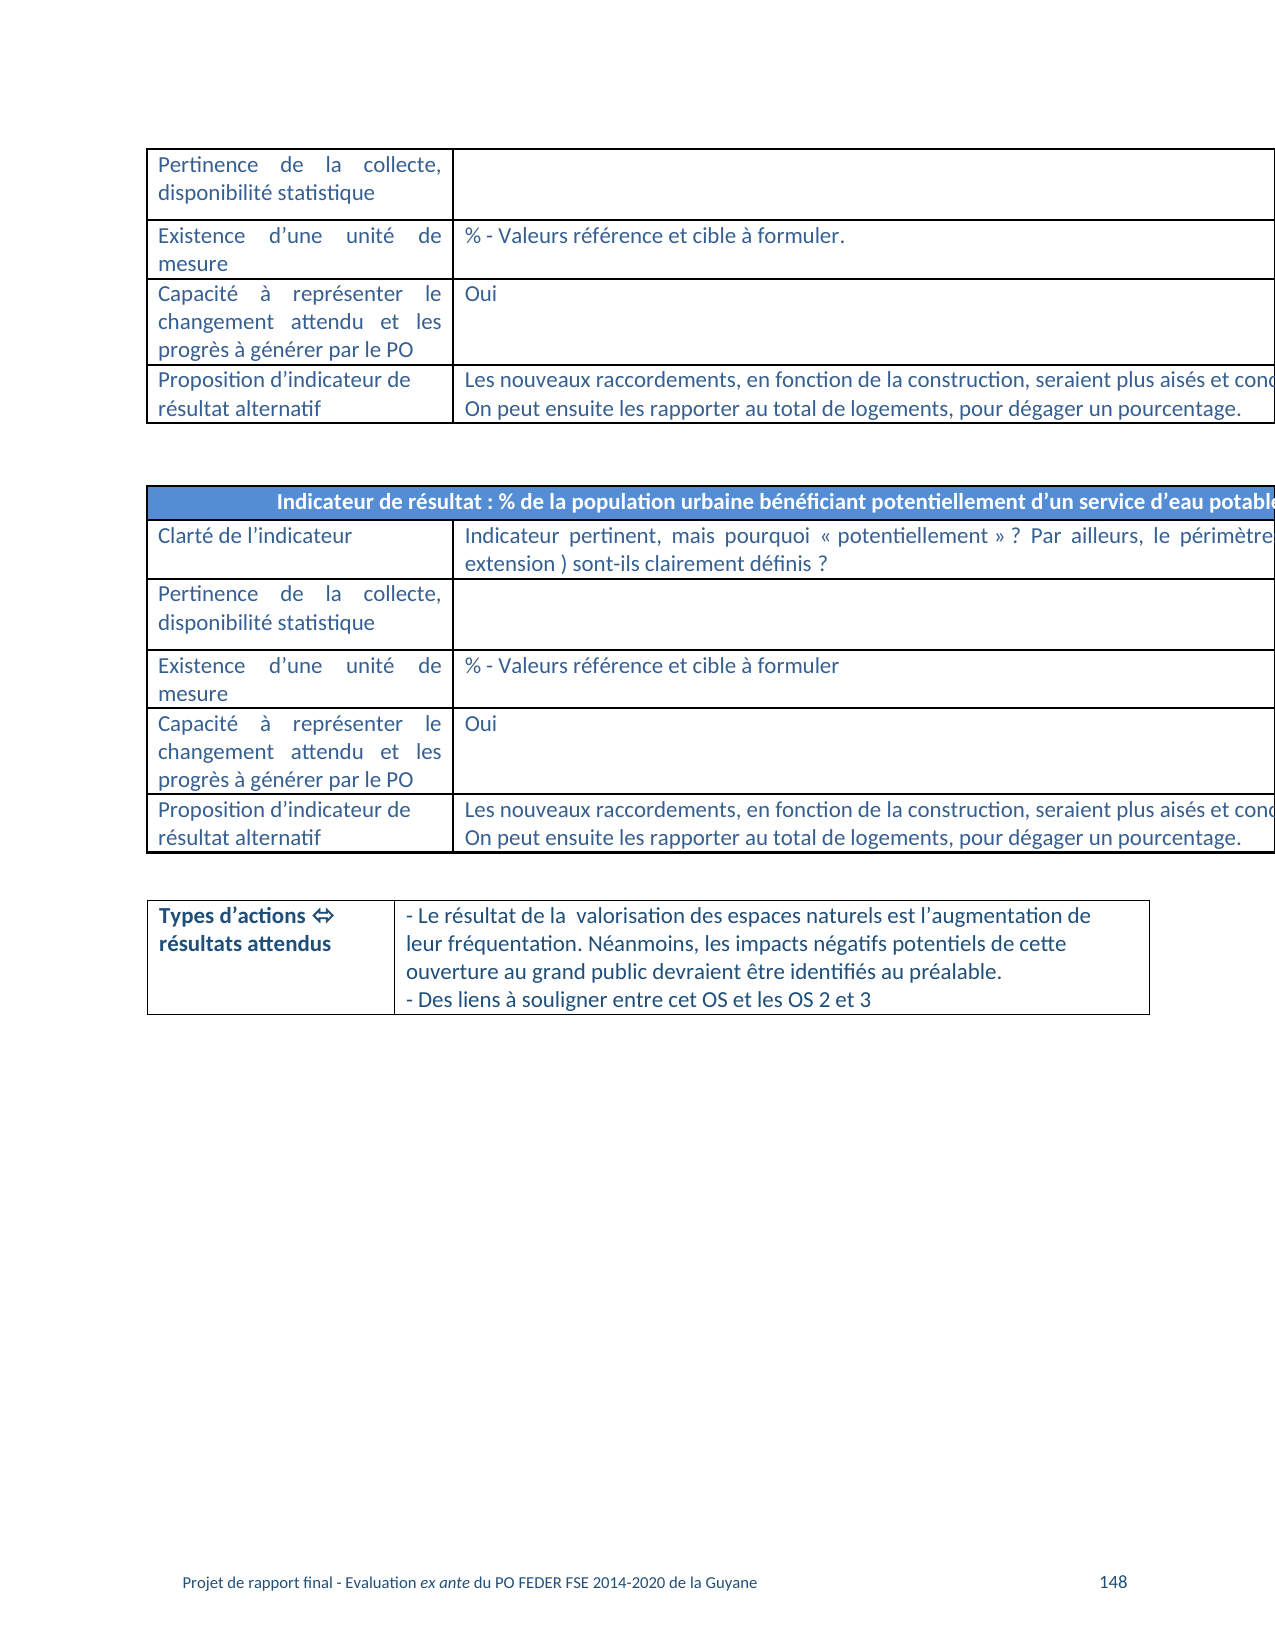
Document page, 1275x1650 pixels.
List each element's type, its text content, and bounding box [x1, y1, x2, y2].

table_cell Indicateur pertinent, mais pourquoi « potentiellement » ? Par ailleurs, le périmètres urbains (en extension ) sont-ils clairement définis ? [454, 521, 1274, 577]
table_cell Les nouveaux raccordements, en fonction de la construction, seraient plus aisés et concrets à suivre. On peut ensuite les rapporter au total de logements, pour dégager un pourcentage. [454, 366, 1274, 422]
table_cell Existence d’une unité de mesure [148, 651, 452, 707]
table_header - Le résultat de la valorisation des espaces naturels est l’augmentation de leur fréquentation. Néanmoins, les impacts négatifs potentiels de cette ouverture au grand public devraient être identifiés au préalable. - Des liens à souligner entre cet OS et les OS 2 et 3 [395, 901, 1149, 1013]
table_header Types d’actions résultats attendus [148, 901, 394, 1013]
table_cell % - Valeurs référence et cible à formuler. [454, 221, 1274, 277]
table_cell [454, 150, 1274, 219]
table_cell Proposition d’indicateur de résultat alternatif [148, 795, 452, 851]
table_cell Oui [454, 709, 1274, 793]
table_cell Les nouveaux raccordements, en fonction de la construction, seraient plus aisés et concrets à suivre. On peut ensuite les rapporter au total de logements, pour dégager un pourcentage. [454, 795, 1274, 851]
table_cell Clarté de l’indicateur [148, 521, 452, 577]
table_cell Capacité à représenter le changement attendu et les progrès à générer par le PO [148, 280, 452, 363]
table_cell Existence d’une unité de mesure [148, 221, 452, 277]
table_cell Oui [454, 280, 1274, 363]
table_cell Pertinence de la collecte, disponibilité statistique [148, 580, 452, 649]
table_cell % - Valeurs référence et cible à formuler [454, 651, 1274, 707]
table_cell Proposition d’indicateur de résultat alternatif [148, 366, 452, 422]
table_cell [454, 580, 1274, 649]
table_cell Capacité à représenter le changement attendu et les progrès à générer par le PO [148, 709, 452, 793]
table_header Indicateur de résultat : % de la population urbaine bénéficiant potentiellement d’un service d’eau potable [148, 487, 1274, 519]
table_cell Pertinence de la collecte, disponibilité statistique [148, 150, 452, 219]
